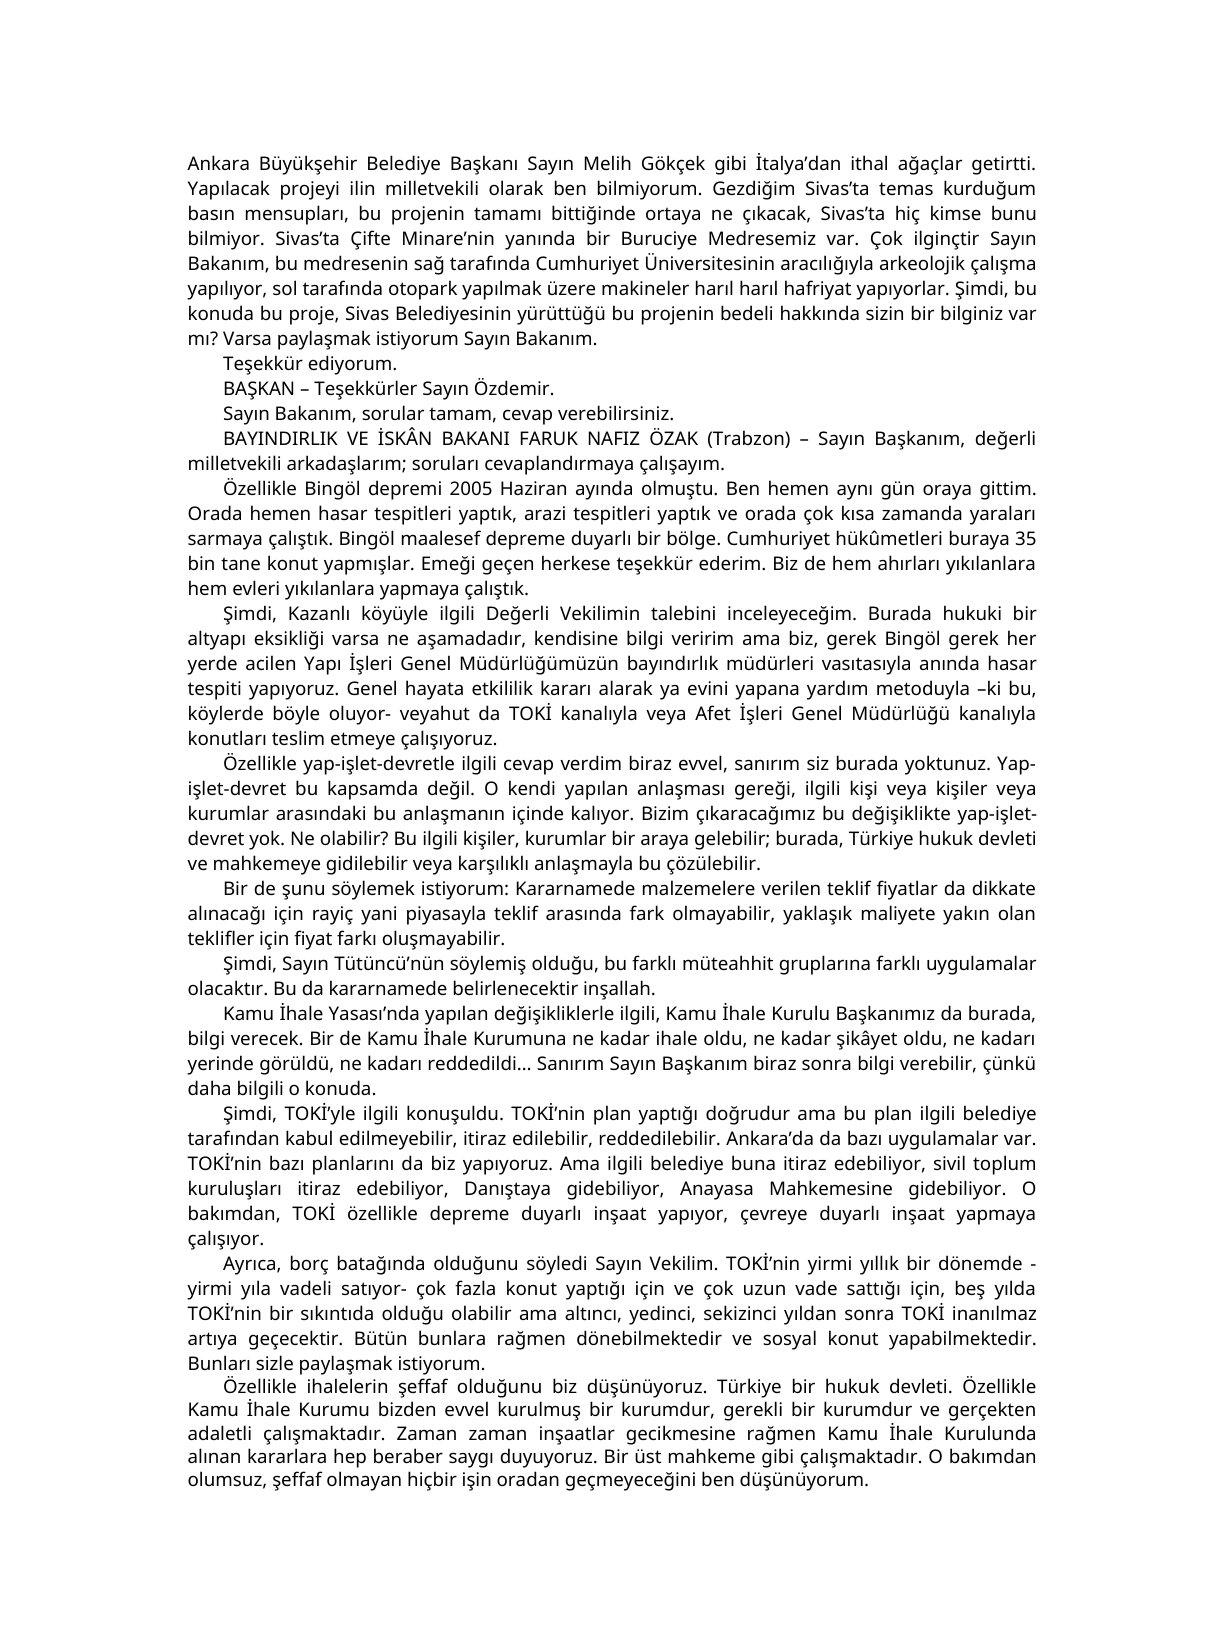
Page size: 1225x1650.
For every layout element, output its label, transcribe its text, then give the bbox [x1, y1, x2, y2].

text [187, 150, 1037, 350]
text BAYINDIRLIK VE İSKÂN BAKANI FARUK NAFIZ ÖZAK (Trabzon) – Sayın Başkanım, değerli milletvekili arkadaşlarım; soruları cevaplandırmaya çalışayım. [187, 425, 1037, 475]
text Şimdi, Kazanlı köyüyle ilgili Değerli Vekilimin talebini inceleyeceğim. Burada hukuki bir altyapı eksikliği varsa ne aşamadadır, kendisine bilgi veririm ama biz, gerek Bingöl gerek her yerde acilen Yapı İşleri Genel Müdürlüğümüzün bayındırlık müdürleri vasıtasıyla anında hasar tespiti yapıyoruz. Genel hayata etkililik kararı alarak ya evini yapana yardım metoduyla –ki bu, köylerde böyle oluyor- veyahut da TOKİ kanalıyla veya Afet İşleri Genel Müdürlüğü kanalıyla konutları teslim etmeye çalışıyoruz. [187, 600, 1037, 750]
text Kamu İhale Yasası’nda yapılan değişikliklerle ilgili, Kamu İhale Kurulu Başkanımız da burada, bilgi verecek. Bir de Kamu İhale Kurumuna ne kadar ihale oldu, ne kadar şikâyet oldu, ne kadarı yerinde görüldü, ne kadarı reddedildi… Sanırım Sayın Başkanım biraz sonra bilgi verebilir, çünkü daha bilgili o konuda. [187, 1000, 1037, 1100]
text Özellikle ihalelerin şeffaf olduğunu biz düşünüyoruz. Türkiye bir hukuk devleti. Özellikle Kamu İhale Kurumu bizden evvel kurulmuş bir kurumdur, gerekli bir kurumdur ve gerçekten adaletli çalışmaktadır. Zaman zaman inşaatlar gecikmesine rağmen Kamu İhale Kurulunda alınan kararlara hep beraber saygı duyuyoruz. Bir üst mahkeme gibi çalışmaktadır. O bakımdan olumsuz, şeffaf olmayan hiçbir işin oradan geçmeyeceğini ben düşünüyorum. [187, 1375, 1037, 1491]
text Teşekkür ediyorum. [187, 350, 1037, 375]
text Özellikle yap-işlet-devretle ilgili cevap verdim biraz evvel, sanırım siz burada yoktunuz. Yap-işlet-devret bu kapsamda değil. O kendi yapılan anlaşması gereği, ilgili kişi veya kişiler veya kurumlar arasındaki bu anlaşmanın içinde kalıyor. Bizim çıkaracağımız bu değişiklikte yap-işlet-devret yok. Ne olabilir? Bu ilgili kişiler, kurumlar bir araya gelebilir; burada, Türkiye hukuk devleti ve mahkemeye gidilebilir veya karşılıklı anlaşmayla bu çözülebilir. [187, 750, 1037, 875]
text Bir de şunu söylemek istiyorum: Kararnamede malzemelere verilen teklif fiyatlar da dikkate alınacağı için rayiç yani piyasayla teklif arasında fark olmayabilir, yaklaşık maliyete yakın olan teklifler için fiyat farkı oluşmayabilir. [187, 875, 1037, 950]
text Şimdi, Sayın Tütüncü’nün söylemiş olduğu, bu farklı müteahhit gruplarına farklı uygulamalar olacaktır. Bu da kararnamede belirlenecektir inşallah. [187, 950, 1037, 1000]
text Özellikle Bingöl depremi 2005 Haziran ayında olmuştu. Ben hemen aynı gün oraya gittim. Orada hemen hasar tespitleri yaptık, arazi tespitleri yaptık ve orada çok kısa zamanda yaraları sarmaya çalıştık. Bingöl maalesef depreme duyarlı bir bölge. Cumhuriyet hükûmetleri buraya 35 bin tane konut yapmışlar. Emeği geçen herkese teşekkür ederim. Biz de hem ahırları yıkılanlara hem evleri yıkılanlara yapmaya çalıştık. [187, 475, 1037, 600]
text BAŞKAN – Teşekkürler Sayın Özdemir. [187, 375, 1037, 400]
text Ayrıca, borç batağında olduğunu söyledi Sayın Vekilim. TOKİ’nin yirmi yıllık bir dönemde -yirmi yıla vadeli satıyor- çok fazla konut yaptığı için ve çok uzun vade sattığı için, beş yılda TOKİ’nin bir sıkıntıda olduğu olabilir ama altıncı, yedinci, sekizinci yıldan sonra TOKİ inanılmaz artıya geçecektir. Bütün bunlara rağmen dönebilmektedir ve sosyal konut yapabilmektedir. Bunları sizle paylaşmak istiyorum. [187, 1250, 1037, 1375]
text Şimdi, TOKİ’yle ilgili konuşuldu. TOKİ’nin plan yaptığı doğrudur ama bu plan ilgili belediye tarafından kabul edilmeyebilir, itiraz edilebilir, reddedilebilir. Ankara’da da bazı uygulamalar var. TOKİ’nin bazı planlarını da biz yapıyoruz. Ama ilgili belediye buna itiraz edebiliyor, sivil toplum kuruluşları itiraz edebiliyor, Danıştaya gidebiliyor, Anayasa Mahkemesine gidebiliyor. O bakımdan, TOKİ özellikle depreme duyarlı inşaat yapıyor, çevreye duyarlı inşaat yapmaya çalışıyor. [187, 1100, 1037, 1250]
text Sayın Bakanım, sorular tamam, cevap verebilirsiniz. [187, 400, 1037, 425]
